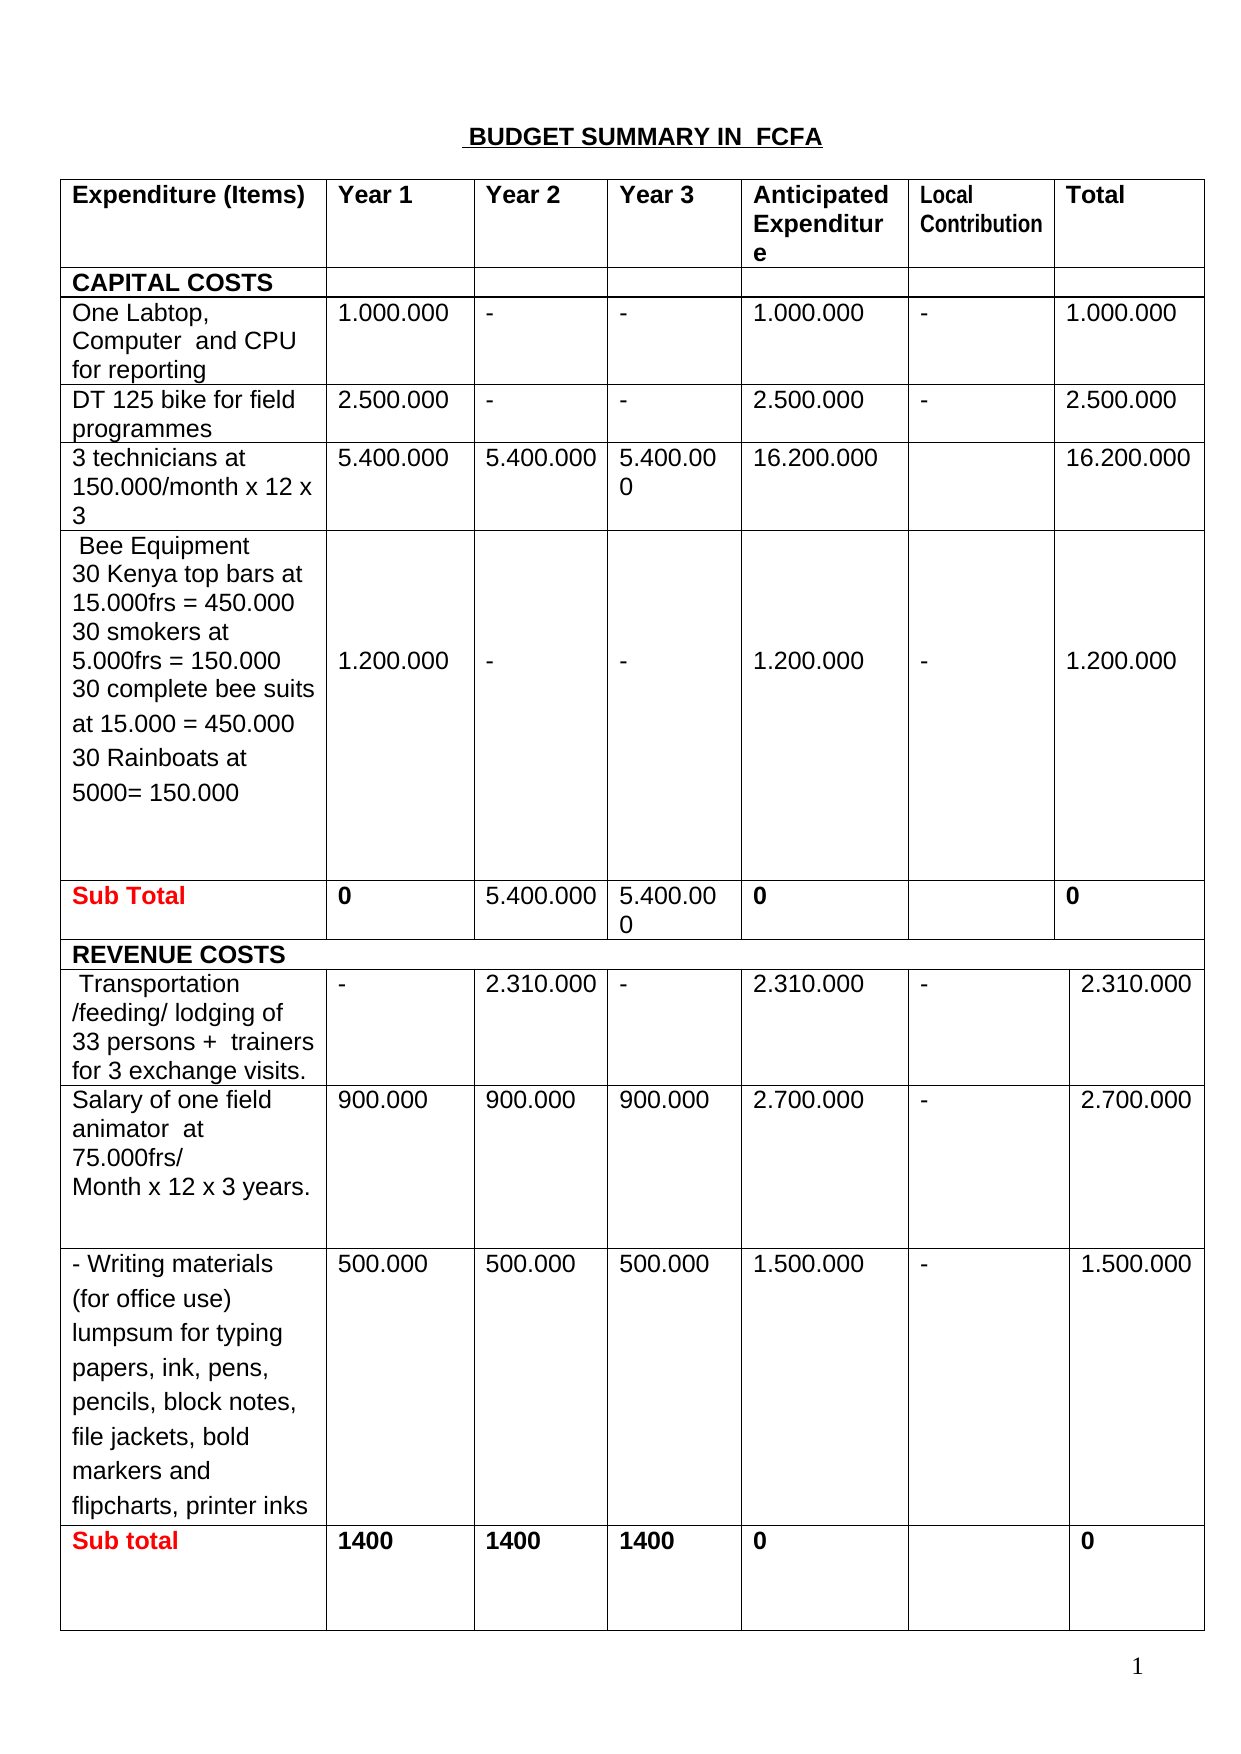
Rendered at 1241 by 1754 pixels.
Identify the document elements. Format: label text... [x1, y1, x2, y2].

table_cell 5.400.000 [608, 443, 741, 529]
table_cell - Writing materials (for office use) lumpsum for typing papers, ink, pens, pencils, block notes, file jackets, bold markers and flipcharts, printer inks [61, 1249, 326, 1525]
table_cell 1.500.000 [742, 1249, 908, 1525]
table_cell 1.200.000 [1055, 531, 1204, 880]
table_cell [742, 268, 908, 296]
table_cell 5.400.000 [327, 443, 474, 529]
table_cell 20.900.000 [742, 881, 908, 939]
table_cell Sub Total [61, 881, 326, 939]
table_cell [909, 881, 1054, 939]
table_cell 500.000 [475, 1249, 607, 1525]
table_header Year 2 [475, 180, 607, 267]
table_header Anticipated Expenditure [742, 180, 908, 267]
table_cell 1.000.000 [327, 298, 474, 384]
table_cell 16.200.000 [1055, 443, 1204, 529]
table_cell Sub total [61, 1526, 326, 1629]
table_cell - [608, 298, 741, 384]
table_cell 1.400.000 [327, 1526, 474, 1629]
table_cell 2.500.000 [1055, 385, 1204, 442]
table_cell 900.000 [608, 1086, 741, 1248]
table_cell - [909, 1086, 1069, 1248]
table_cell 1.500.000 [1070, 1249, 1204, 1525]
table_cell [909, 268, 1054, 296]
table_cell 500.000 [608, 1249, 741, 1525]
table_cell - [909, 385, 1054, 442]
table_cell 5.400.000 [475, 881, 607, 939]
table_cell One Labtop, Computer and CPU for reporting [61, 298, 326, 384]
table_cell [608, 268, 741, 296]
table_cell - [327, 970, 474, 1084]
table_cell 1.000.000 [1055, 298, 1204, 384]
table_cell 5.400.000 [475, 443, 607, 529]
table_cell 900.000 [327, 1086, 474, 1248]
table_cell - [909, 298, 1054, 384]
table_cell 6.510.000 [742, 1526, 908, 1629]
table_cell - [909, 531, 1054, 880]
text BUDGET SUMMARY IN FCFA [89, 122, 1144, 151]
table_cell Transportation /feeding/ lodging of 33 persons + trainers for 3 exchange visits. [61, 970, 326, 1084]
table_cell 2.500.000 [327, 385, 474, 442]
table_cell 3.710.000 [475, 1526, 607, 1629]
table_cell 900.000 [475, 1086, 607, 1248]
table_cell 500.000 [327, 1249, 474, 1525]
table_cell - [608, 385, 741, 442]
table_cell DT 125 bike for field programmes [61, 385, 326, 442]
table_cell [327, 268, 474, 296]
table_header Local Contribution [909, 180, 1054, 267]
table_cell - [608, 970, 741, 1084]
table_cell 6.510.000 [1070, 1526, 1204, 1629]
table_header Total [1055, 180, 1204, 267]
table_cell 1.400.000 [608, 1526, 741, 1629]
table_cell [475, 268, 607, 296]
table_cell Salary of one field animator at 75.000frs/ Month x 12 x 3 years. [61, 1086, 326, 1248]
table_cell 2.700.000 [1070, 1086, 1204, 1248]
table_cell - [909, 1249, 1069, 1525]
table_cell 2.310.000 [1070, 970, 1204, 1084]
table_cell CAPITAL COSTS [61, 268, 326, 296]
table_cell [1055, 268, 1204, 296]
table_cell 2.310.000 [742, 970, 908, 1084]
table_cell 2.700.000 [742, 1086, 908, 1248]
table_header Expenditure (Items) [61, 180, 326, 267]
table_cell REVENUE COSTS [61, 940, 1204, 968]
table_cell 5.400.000 [608, 881, 741, 939]
table_cell [909, 443, 1054, 529]
table_cell Bee Equipment 30 Kenya top bars at 15.000frs = 450.000 30 smokers at 5.000frs = 150.000 30 complete bee suits at 15.000 = 450.000 30 Rainboats at 5000= 150.000 [61, 531, 326, 880]
table_cell 20.900.000 [1055, 881, 1204, 939]
table_header Year 1 [327, 180, 474, 267]
table_cell - [475, 531, 607, 880]
table_cell - [475, 298, 607, 384]
table_cell - [475, 385, 607, 442]
table_cell 1.000.000 [742, 298, 908, 384]
table_header Year 3 [608, 180, 741, 267]
table_cell 10.100.000 [327, 881, 474, 939]
table_cell 16.200.000 [742, 443, 908, 529]
table_cell 2.310.000 [475, 970, 607, 1084]
table_cell 2.500.000 [742, 385, 908, 442]
table_cell 1.200.000 [742, 531, 908, 880]
table_cell 1.200.000 [327, 531, 474, 880]
table_cell - [608, 531, 741, 880]
table_cell 3 technicians at 150.000/month x 12 x 3 [61, 443, 326, 529]
table_cell [909, 1526, 1069, 1629]
table_cell - [909, 970, 1069, 1084]
